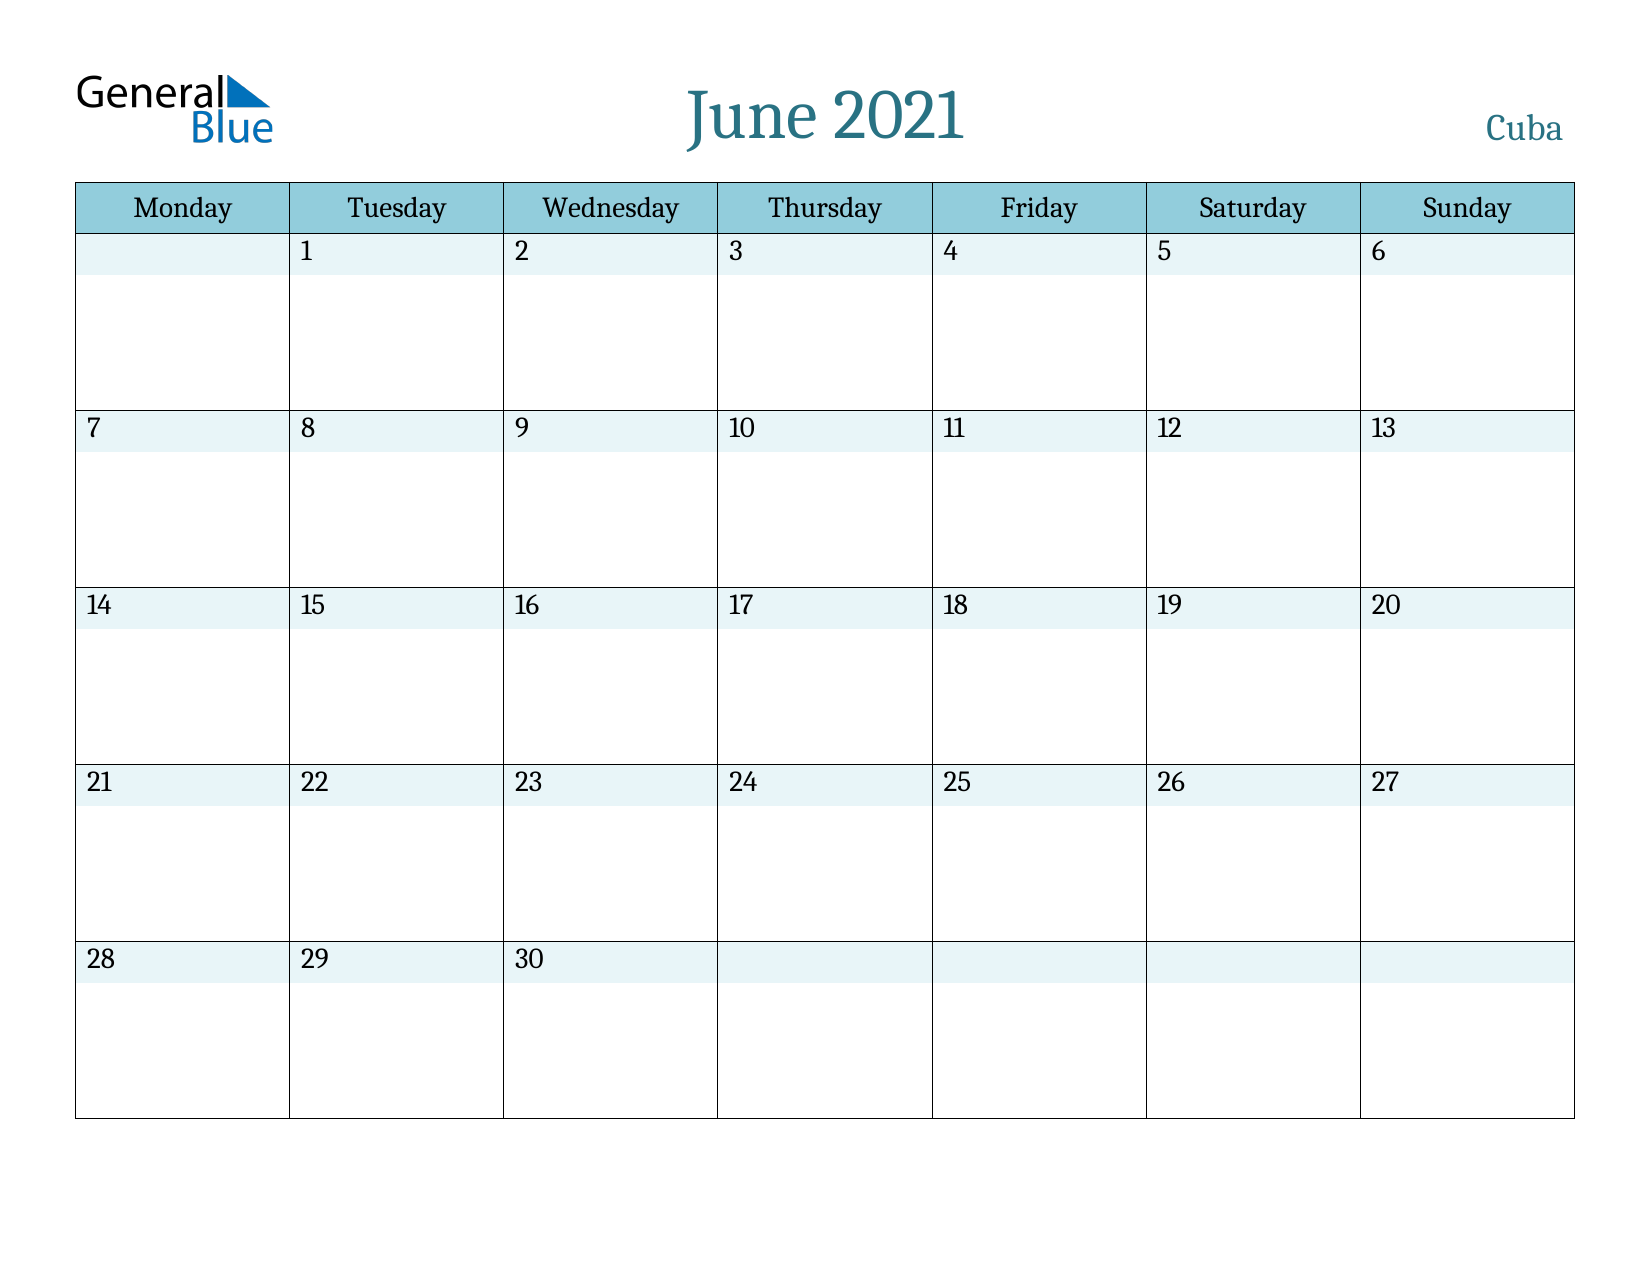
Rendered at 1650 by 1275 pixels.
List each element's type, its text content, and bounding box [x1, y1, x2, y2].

table_cell [1361, 806, 1574, 941]
table_cell [290, 452, 503, 587]
table_cell [504, 629, 717, 764]
table_cell [718, 806, 932, 941]
table_cell [504, 806, 717, 941]
table_cell 18 [933, 588, 1146, 629]
table_cell [504, 983, 717, 1118]
table_cell [76, 275, 289, 410]
table_cell [290, 806, 503, 941]
table_cell 11 [933, 411, 1146, 452]
picture [77, 75, 273, 143]
table_header June 2021 [504, 75, 1146, 182]
table_cell [933, 275, 1146, 410]
table_cell [1147, 275, 1360, 410]
table_cell [718, 983, 932, 1118]
table_cell 20 [1361, 588, 1574, 629]
table_cell Monday [76, 183, 289, 233]
table_cell 1 [290, 234, 503, 275]
table_cell 25 [933, 765, 1146, 806]
table_cell 26 [1147, 765, 1360, 806]
table_cell Saturday [1147, 183, 1360, 233]
table_header [76, 75, 503, 182]
table_cell 29 [290, 942, 503, 983]
table_cell 19 [1147, 588, 1360, 629]
table_cell 22 [290, 765, 503, 806]
table_cell [1147, 806, 1360, 941]
table_cell [76, 806, 289, 941]
table_cell 23 [504, 765, 717, 806]
table_cell [290, 983, 503, 1118]
table_cell 30 [504, 942, 717, 983]
table_cell 7 [76, 411, 289, 452]
table_cell 17 [718, 588, 932, 629]
table_cell [76, 983, 289, 1118]
table_cell 10 [718, 411, 932, 452]
table_cell [1361, 275, 1574, 410]
table_cell [290, 629, 503, 764]
table_cell 8 [290, 411, 503, 452]
table_cell [718, 942, 932, 983]
table_cell 21 [76, 765, 289, 806]
table_cell 13 [1361, 411, 1574, 452]
table_cell 4 [933, 234, 1146, 275]
table_cell 12 [1147, 411, 1360, 452]
table_cell [1147, 629, 1360, 764]
table_cell [1361, 452, 1574, 587]
table_cell [933, 806, 1146, 941]
table_cell 16 [504, 588, 717, 629]
table_cell [504, 275, 717, 410]
table_cell Thursday [718, 183, 932, 233]
table_cell [1361, 983, 1574, 1118]
table_cell [933, 942, 1146, 983]
table_header Cuba [1146, 75, 1574, 182]
table_cell 3 [718, 234, 932, 275]
table_cell [290, 275, 503, 410]
table_cell [933, 629, 1146, 764]
table_cell 27 [1361, 765, 1574, 806]
table_cell [718, 275, 932, 410]
table_cell [933, 452, 1146, 587]
table_cell [504, 452, 717, 587]
table_cell [1361, 942, 1574, 983]
table_cell 2 [504, 234, 717, 275]
table_cell [76, 452, 289, 587]
table_cell [718, 452, 932, 587]
table_cell [1361, 629, 1574, 764]
table_cell 28 [76, 942, 289, 983]
table_cell 24 [718, 765, 932, 806]
table_cell 14 [76, 588, 289, 629]
table_cell [1147, 452, 1360, 587]
table_cell Tuesday [290, 183, 503, 233]
table_cell Wednesday [504, 183, 717, 233]
table_cell 15 [290, 588, 503, 629]
table_cell [1147, 942, 1360, 983]
table_cell 5 [1147, 234, 1360, 275]
table_cell Sunday [1361, 183, 1574, 233]
table_cell 6 [1361, 234, 1574, 275]
table_cell [718, 629, 932, 764]
table_cell Friday [933, 183, 1146, 233]
table_cell [933, 983, 1146, 1118]
table_cell 9 [504, 411, 717, 452]
table_cell [76, 234, 289, 275]
table_cell [76, 629, 289, 764]
table_cell [1147, 983, 1360, 1118]
